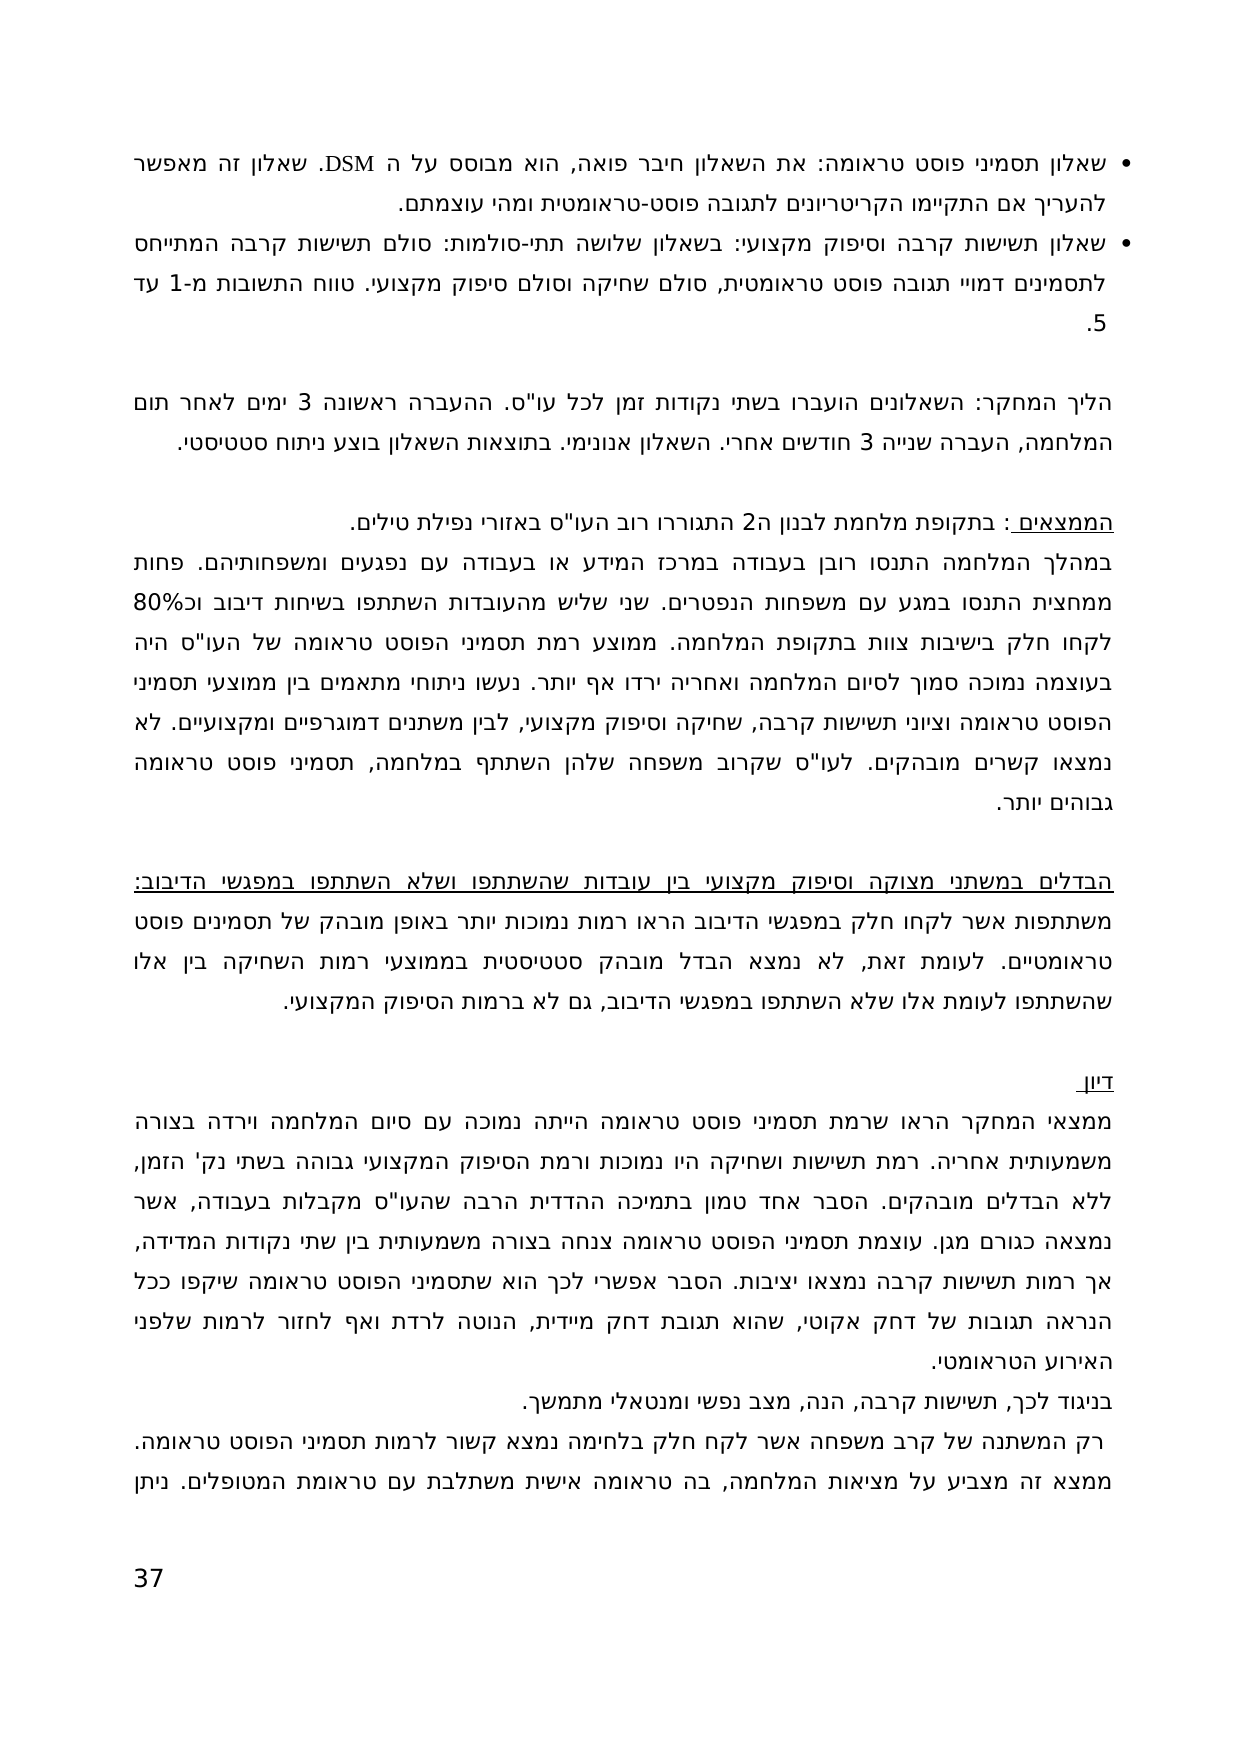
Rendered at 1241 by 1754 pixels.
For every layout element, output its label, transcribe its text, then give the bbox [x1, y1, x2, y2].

text הבדלים במשתני מצוקה וסיפוק מקצועי בין עובדות שהשתתפו ושלא השתתפו במפגשי הדיבוב: משתתפות אשר לקחו חלק במפגשי הדיבוב הראו רמות נמוכות יותר באופן מובהק של תסמינים פוסט טראומטיים. לעומת זאת, לא נמצא הבדל מובהק סטטיסטית בממוצעי רמות השחיקה בין אלו שהשתתפו לעומת אלו שלא השתתפו במפגשי הדיבוב, גם לא ברמות הסיפוק המקצועי. [133, 892, 1113, 1015]
text במהלך המלחמה התנסו רובן בעבודה במרכז המידע או בעבודה עם נפגעים ומשפחותיהם. פחות ממחצית התנסו במגע עם משפחות הנפטרים. שני שליש מהעובדות השתתפו בשיחות דיבוב וכ80% לקחו חלק בישיבות צוות בתקופת המלחמה. ממוצע רמת תסמיני הפוסט טראומה של העו"ס היה בעוצמה נמוכה סמוך לסיום המלחמה ואחריה ירדו אף יותר. נעשו ניתוחי מתאמים בין ממוצעי תסמיני הפוסט טראומה וציוני תשישות קרבה, שחיקה וסיפוק מקצועי, לבין משתנים דמוגרפיים ומקצועיים. לא נמצאו קשרים מובהקים. לעו"ס שקרוב משפחה שלהן השתתף במלחמה, תסמיני פוסט טראומה גבוהים יותר. [133, 549, 1113, 816]
text דיון [133, 1068, 1113, 1095]
text הליך המחקר: השאלונים הועברו בשתי נקודות זמן לכל עו"ס. ההעברה ראשונה 3 ימים לאחר תום המלחמה, העברה שנייה 3 חודשים אחרי. השאלון אנונימי. בתוצאות השאלון בוצע ניתוח סטטיסטי. [133, 389, 1113, 456]
list שאלון תסמיני פוסט טראומה: את השאלון חיבר פואה, הוא מבוסס על ה DSM. שאלון זה מאפשר להעריך אם התקיימו הקריטריונים לתגובה פוסט-טראומטית ומהי עוצמתם. [133, 150, 1122, 217]
list שאלון תשישות קרבה וסיפוק מקצועי: בשאלון שלושה תתי-סולמות: סולם תשישות קרבה המתייחס לתסמינים דמויי תגובה פוסט טראומטית, סולם שחיקה וסולם סיפוק מקצועי. טווח התשובות מ-1 עד 5. [133, 230, 1122, 337]
text בניגוד לכך, תשישות קרבה, הנה, מצב נפשי ומנטאלי מתמשך. [133, 1388, 1113, 1415]
text הבדלים במשתני מצוקה וסיפוק מקצועי בין עובדות שהשתתפו ושלא השתתפו במפגשי הדיבוב: משתתפות אשר לקחו חלק במפגשי הדיבוב הראו רמות נמוכות יותר באופן מובהק של תסמינים פוסט טראומטיים. לעומת זאת, לא נמצא הבדל מובהק סטטיסטית בממוצעי רמות השחיקה בין אלו שהשתתפו לעומת אלו שלא השתתפו במפגשי הדיבוב, גם לא ברמות הסיפוק המקצועי. [133, 868, 1113, 891]
text ממצאי המחקר הראו שרמת תסמיני פוסט טראומה הייתה נמוכה עם סיום המלחמה וירדה בצורה משמעותית אחריה. רמת תשישות ושחיקה היו נמוכות ורמת הסיפוק המקצועי גבוהה בשתי נק' הזמן, ללא הבדלים מובהקים. הסבר אחד טמון בתמיכה ההדדית הרבה שהעו"ס מקבלות בעבודה, אשר נמצאה כגורם מגן. עוצמת תסמיני הפוסט טראומה צנחה בצורה משמעותית בין שתי נקודות המדידה, אך רמות תשישות קרבה נמצאו יציבות. הסבר אפשרי לכך הוא שתסמיני הפוסט טראומה שיקפו ככל הנראה תגובות של דחק אקוטי, שהוא תגובת דחק מיידית, הנוטה לרדת ואף לחזור לרמות שלפני האירוע הטראומטי. [133, 1108, 1113, 1375]
text הממצאים : בתקופת מלחמת לבנון ה2 התגוררו רוב העו"ס באזורי נפילת טילים. [133, 509, 1113, 536]
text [133, 1428, 1113, 1495]
